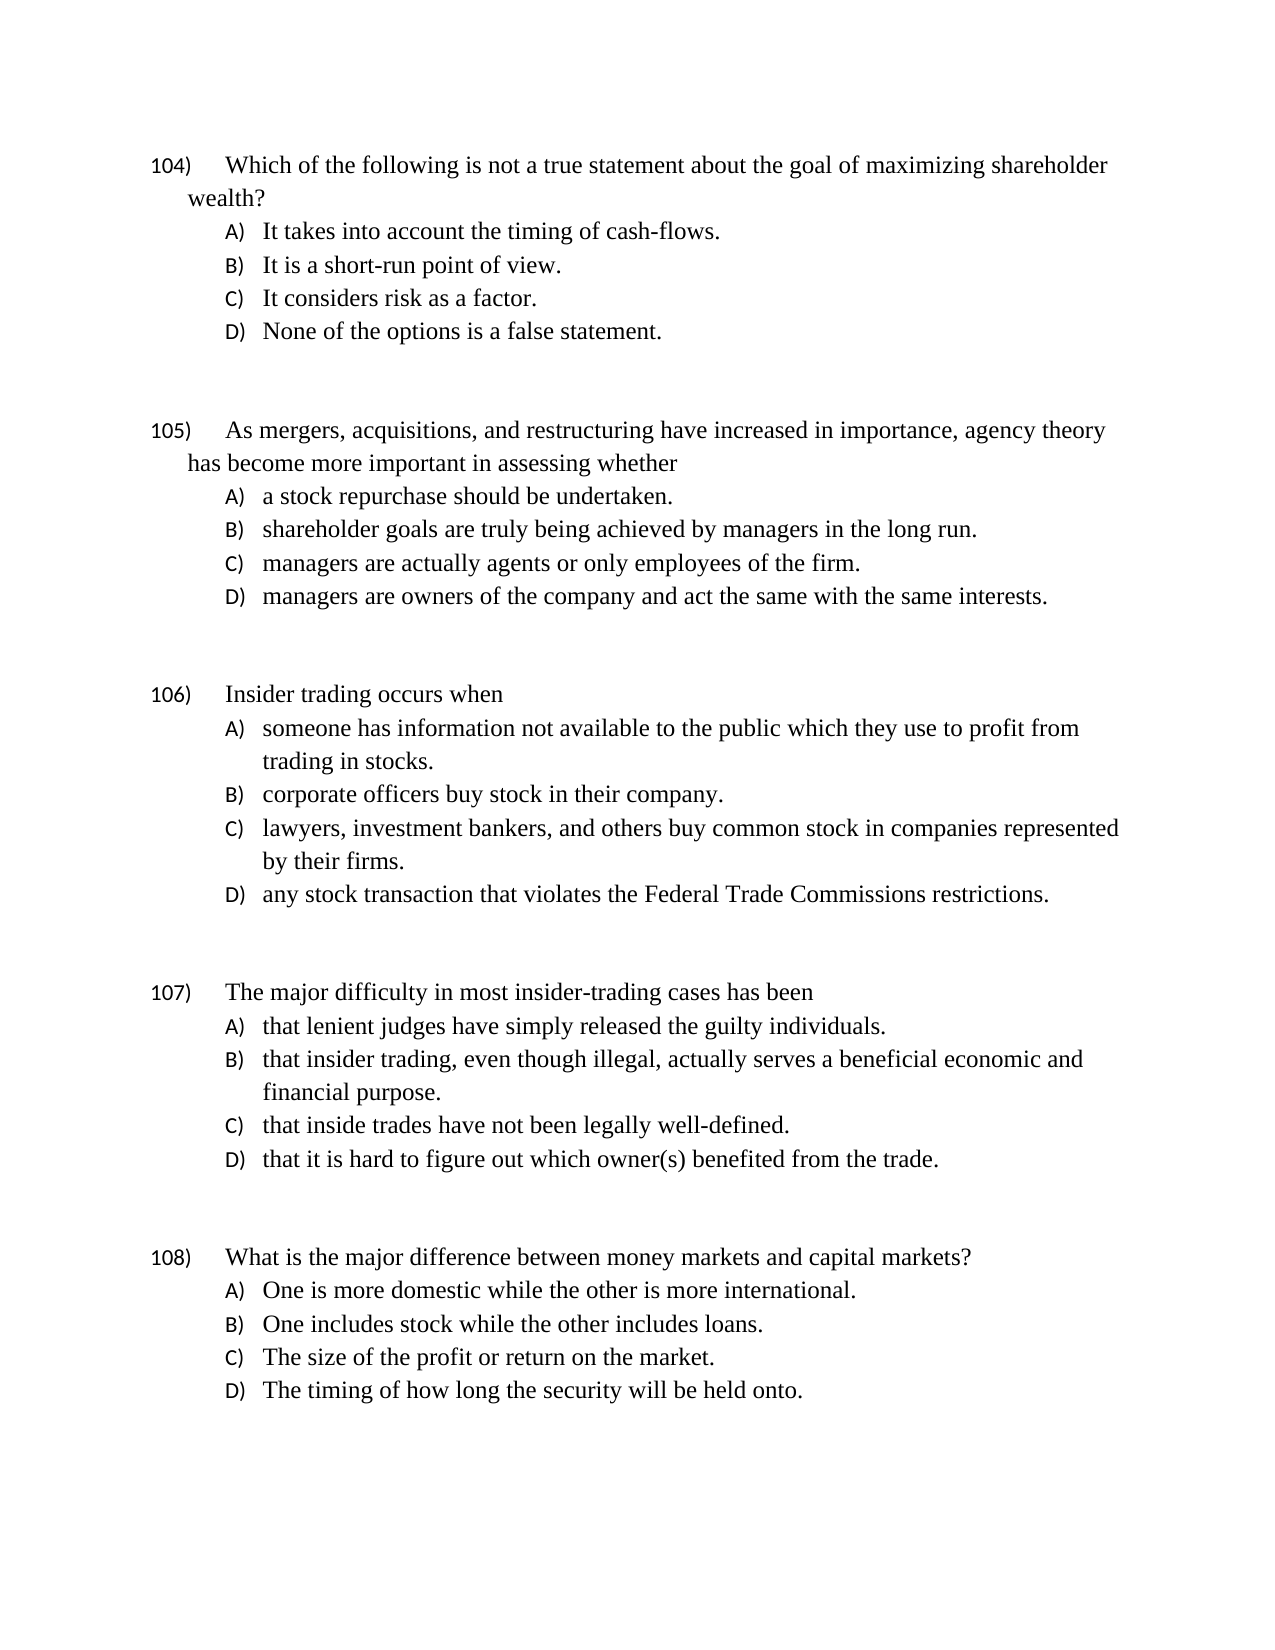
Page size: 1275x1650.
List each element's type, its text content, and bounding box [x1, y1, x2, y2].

list that inside trades have not been legally well-defined. [225, 1110, 1125, 1139]
list that it is hard to figure out which owner(s) benefited from the trade. [225, 1144, 1125, 1173]
list The timing of how long the security will be held onto. [225, 1376, 1125, 1404]
list It takes into account the timing of cash-flows. [225, 216, 1125, 245]
list The major difficulty in most insider-trading cases has been [150, 977, 1125, 1006]
list lawyers, investment bankers, and others buy common stock in companies represented by their firms. [225, 813, 1125, 875]
list managers are owners of the company and act the same with the same interests. [225, 581, 1125, 610]
list any stock transaction that violates the Federal Trade Commissions restrictions. [225, 879, 1125, 908]
list Which of the following is not a true statement about the goal of maximizing shareholder wealth? [150, 150, 1125, 212]
list The size of the profit or return on the market. [225, 1342, 1125, 1371]
list corporate officers buy stock in their company. [225, 779, 1125, 808]
list managers are actually agents or only employees of the firm. [225, 548, 1125, 577]
list As mergers, acquisitions, and restructuring have increased in importance, agency theory has become more important in assessing whether [150, 415, 1125, 477]
list someone has information not available to the public which they use to profit from trading in stocks. [225, 713, 1125, 775]
list that lenient judges have simply released the guilty individuals. [225, 1011, 1125, 1040]
list Insider trading occurs when [150, 679, 1125, 709]
list It considers risk as a factor. [225, 283, 1125, 312]
list shareholder goals are truly being achieved by managers in the long run. [225, 514, 1125, 543]
list It is a short-run point of view. [225, 250, 1125, 279]
list that insider trading, even though illegal, actually serves a beneficial economic and financial purpose. [225, 1044, 1125, 1106]
list One includes stock while the other includes loans. [225, 1309, 1125, 1338]
list None of the options is a false statement. [225, 316, 1125, 345]
list What is the major difference between money markets and capital markets? [150, 1242, 1125, 1271]
list One is more domestic while the other is more international. [225, 1276, 1125, 1304]
list a stock repurchase should be undertaken. [225, 481, 1125, 510]
